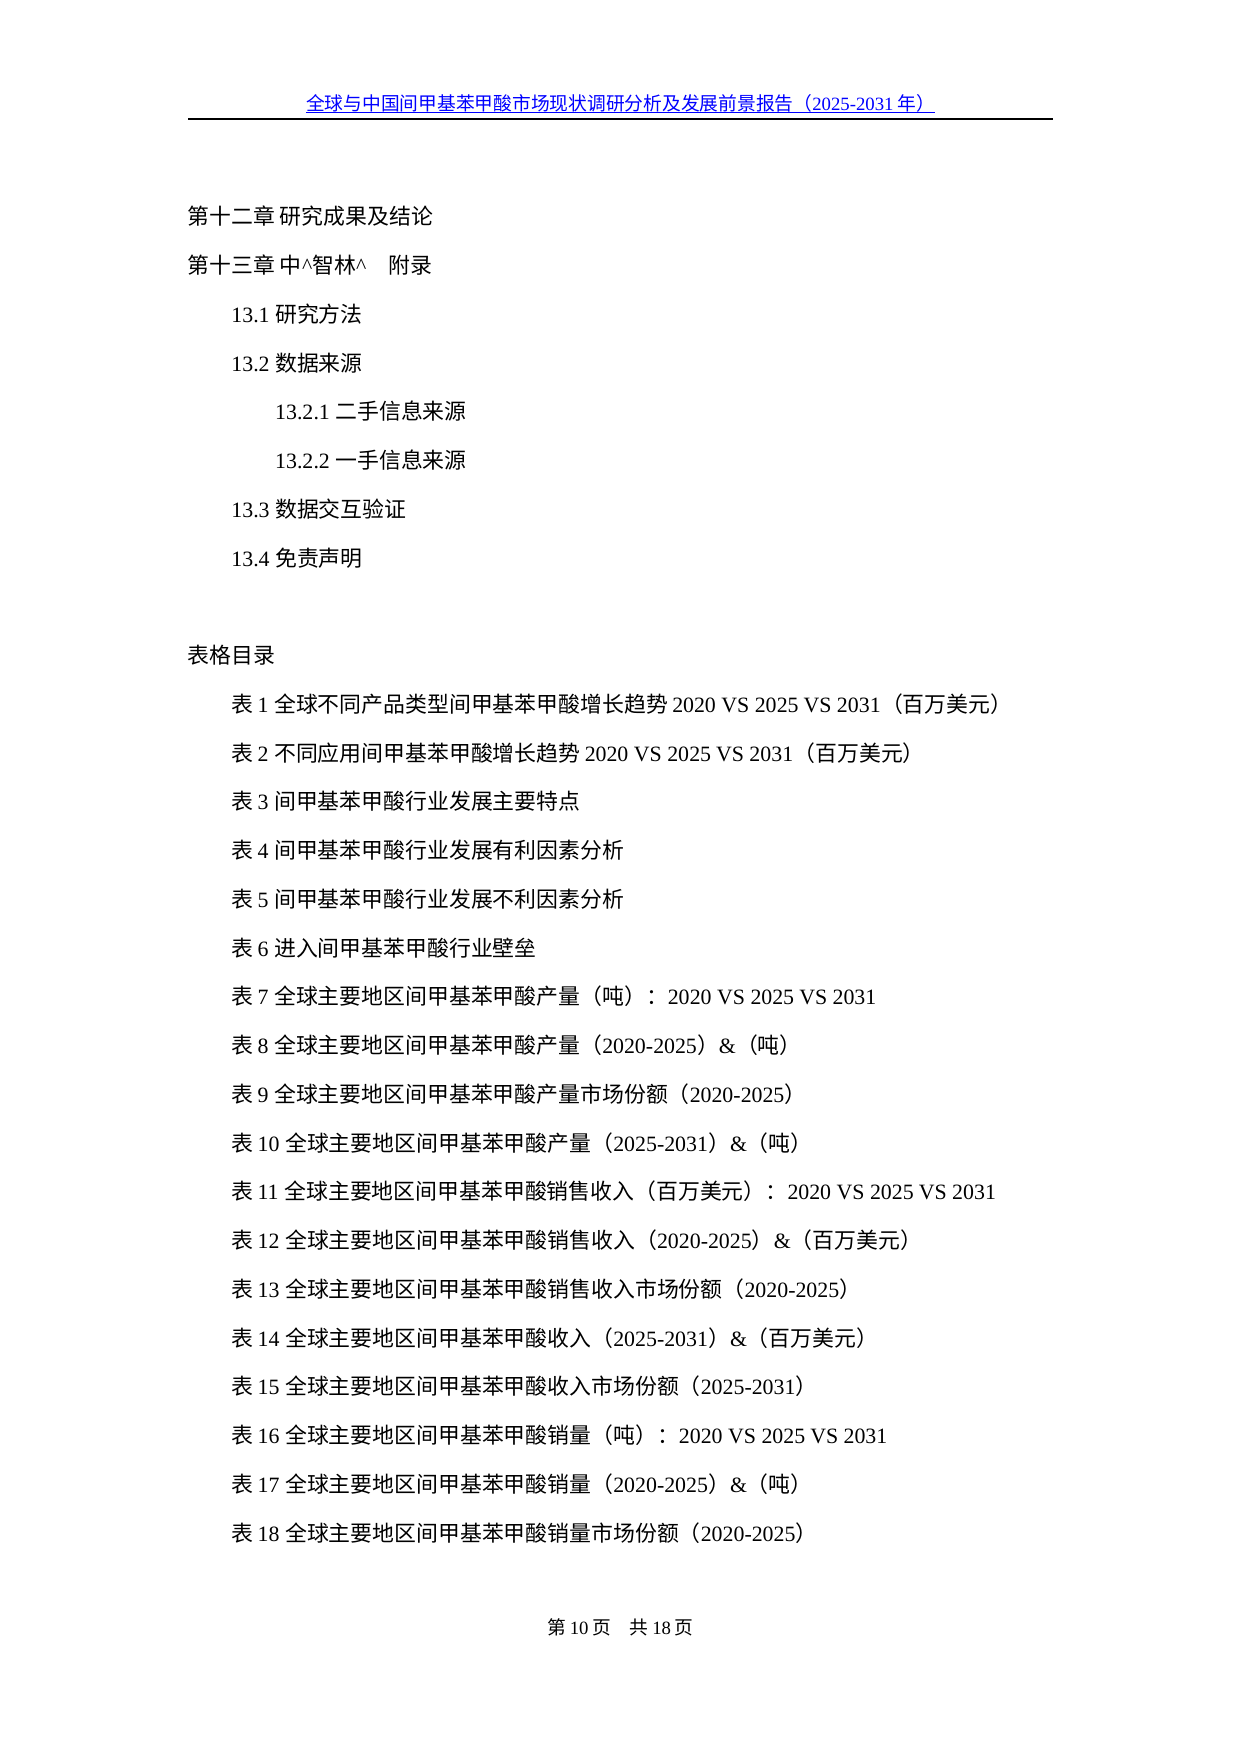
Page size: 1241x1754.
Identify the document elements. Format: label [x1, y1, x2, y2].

text [187, 150, 1053, 1548]
